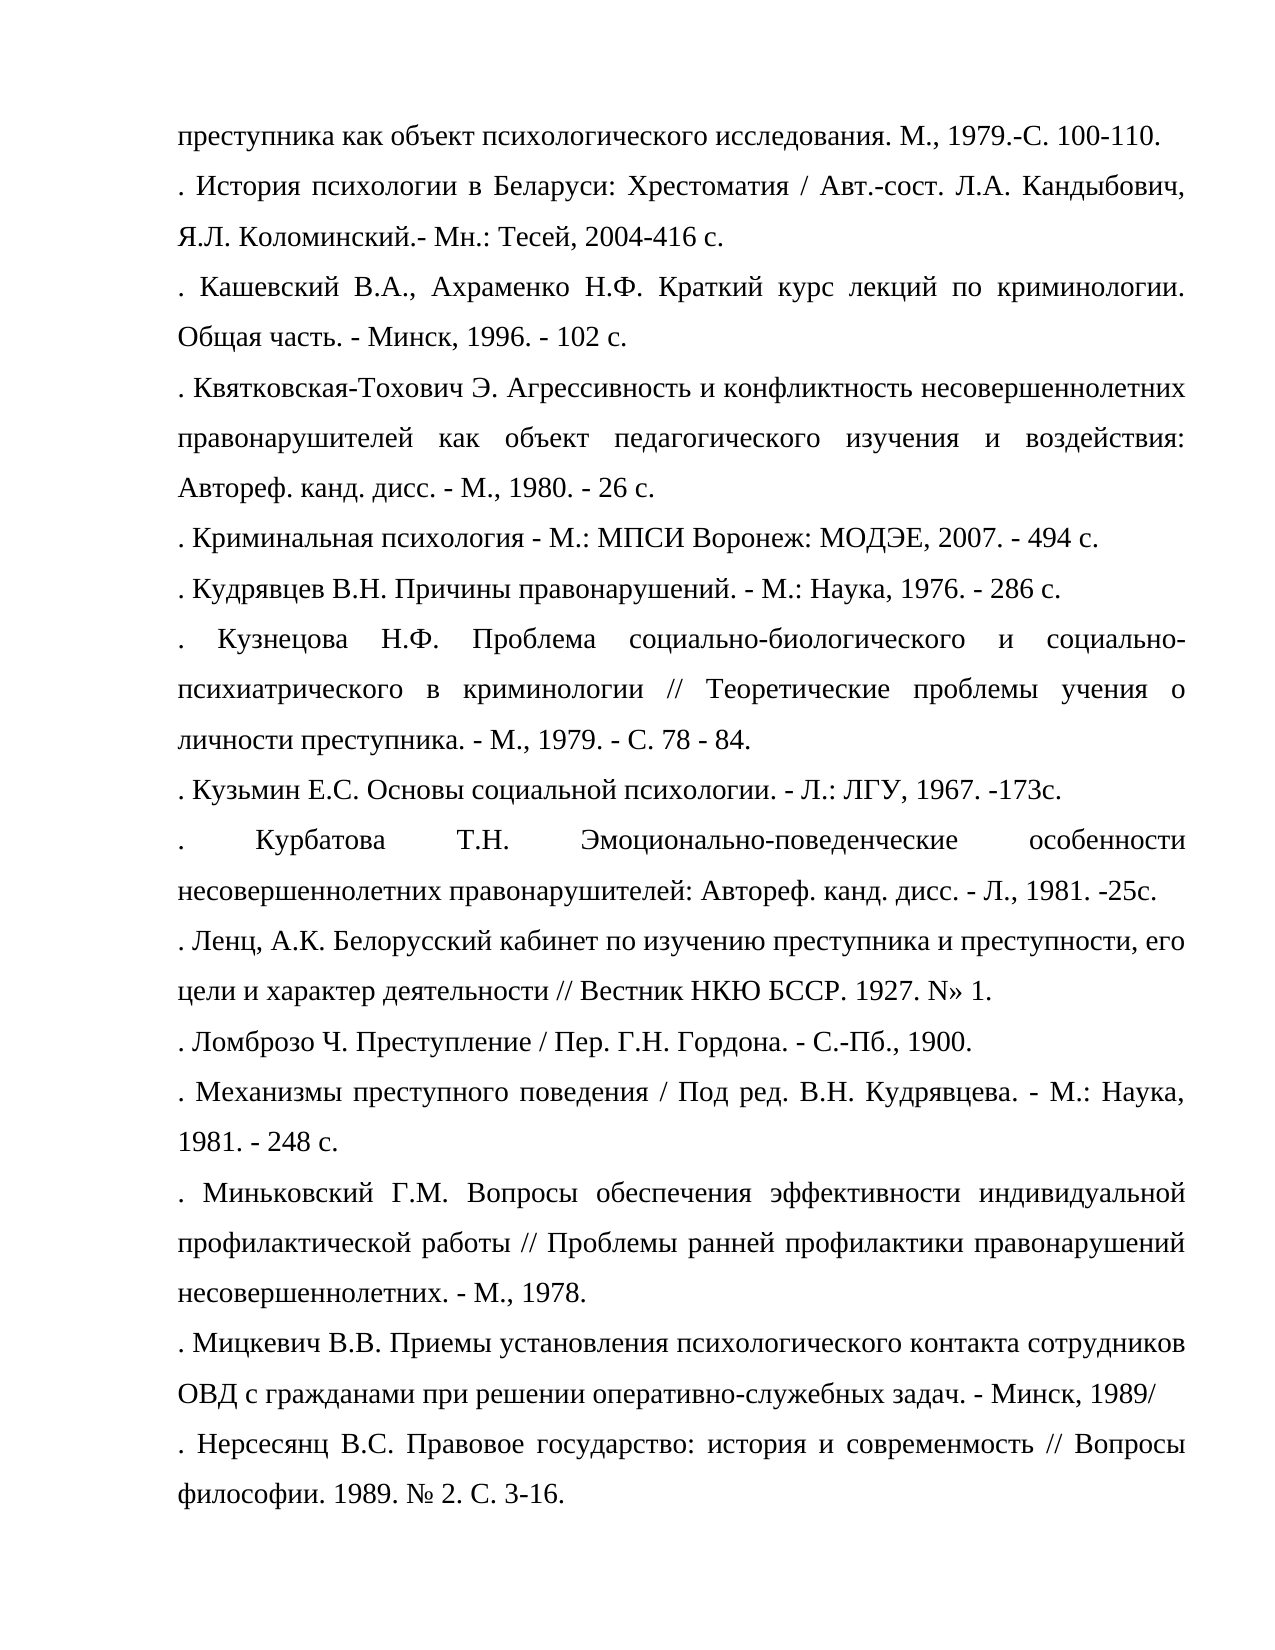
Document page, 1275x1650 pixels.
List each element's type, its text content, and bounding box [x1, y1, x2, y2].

text . Ленц, А.К. Белорусский кабинет по изучению преступника и преступности, его цели и характер деятельности // Вестник НКЮ БССР. 1927. N» 1. [177, 923, 1186, 1007]
text . История психологии в Беларуси: Хрестоматия / Авт.-сост. Л.А. Кандыбович, Я.Л. Коломинский.- Мн.: Тесей, 2004-416 с. [177, 168, 1186, 252]
text . Курбатова Т.Н. Эмоционально-поведенческие особенности несовершеннолетних правонарушителей: Автореф. канд. дисс. - Л., 1981. -25с. [177, 822, 1186, 906]
text . Квятковская-Тохович Э. Агрессивность и конфликтность несовершеннолетних правонарушителей как объект педагогического изучения и воздействия: Автореф. канд. дисс. - М., 1980. - 26 с. [177, 370, 1186, 504]
text . Мицкевич В.В. Приемы установления психологического контакта сотрудников ОВД с гражданами при решении оперативно-служебных задач. - Минск, 1989/ [177, 1326, 1186, 1409]
text . Криминальная психология - М.: МПСИ Воронеж: МОДЭЕ, 2007. - 494 с. [177, 521, 1186, 554]
text . Кузьмин Е.С. Основы социальной психологии. - Л.: ЛГУ, 1967. -173с. [177, 772, 1186, 806]
text . Кузнецова Н.Ф. Проблема социально-биологического и социально-психиатрического в криминологии // Теоретические проблемы учения о личности преступника. - М., 1979. - С. 78 - 84. [177, 621, 1186, 755]
text . Ломброзо Ч. Преступление / Пер. Г.Н. Гордона. - С.-Пб., 1900. [177, 1024, 1186, 1057]
text . Миньковский Г.М. Вопросы обеспечения эффективности индивидуальной профилактической работы // Проблемы ранней профилактики правонарушений несовершеннолетних. - М., 1978. [177, 1175, 1186, 1309]
text . Кудрявцев В.Н. Причины правонарушений. - М.: Наука, 1976. - 286 с. [177, 571, 1186, 604]
text . Механизмы преступного поведения / Под ред. В.Н. Кудрявцева. - М.: Наука, 1981. - 248 с. [177, 1074, 1186, 1158]
text . Нерсесянц В.С. Правовое государство: история и современмость // Вопросы философии. 1989. № 2. С. 3-16. [177, 1426, 1186, 1510]
text . Кашевский В.А., Ахраменко Н.Ф. Краткий курс лекций по криминологии. Общая часть. - Минск, 1996. - 102 с. [177, 269, 1186, 353]
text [177, 118, 1186, 152]
